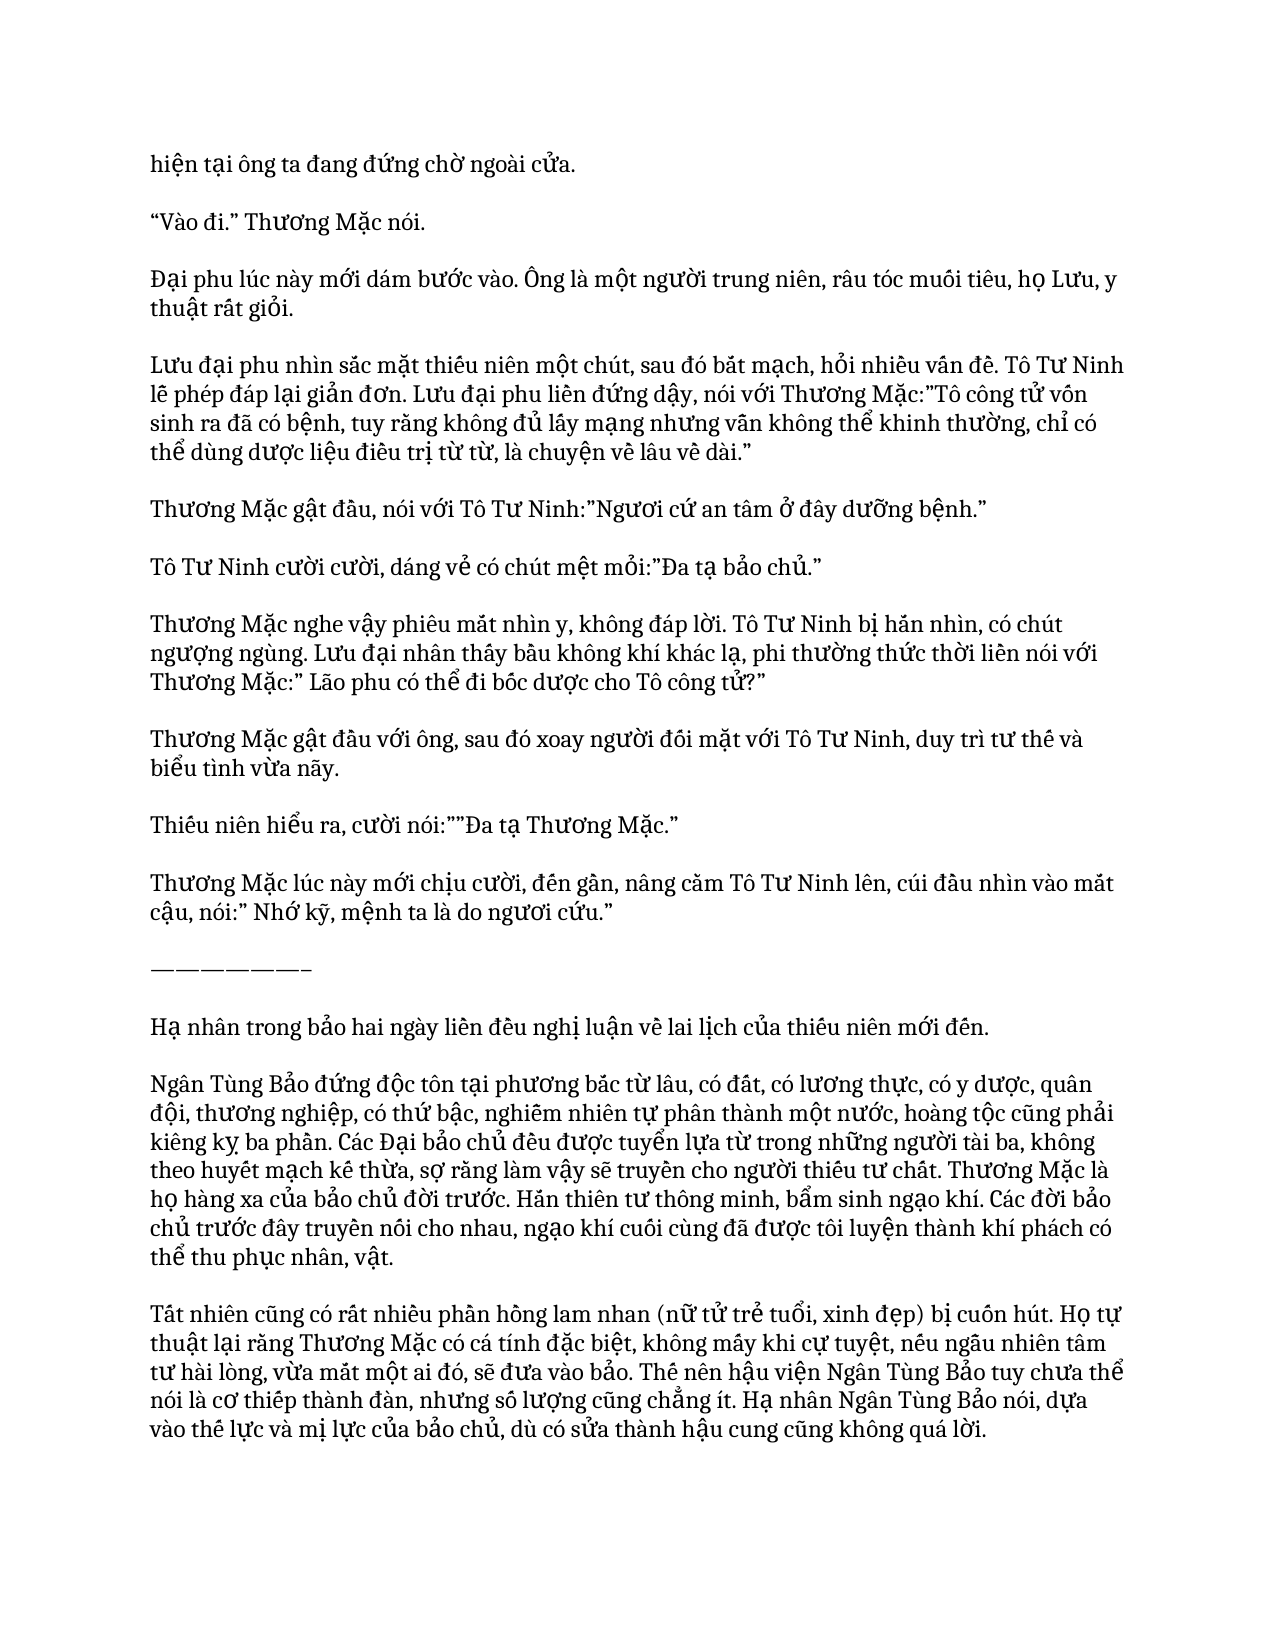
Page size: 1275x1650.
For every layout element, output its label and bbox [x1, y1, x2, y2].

text [150, 150, 1125, 1472]
